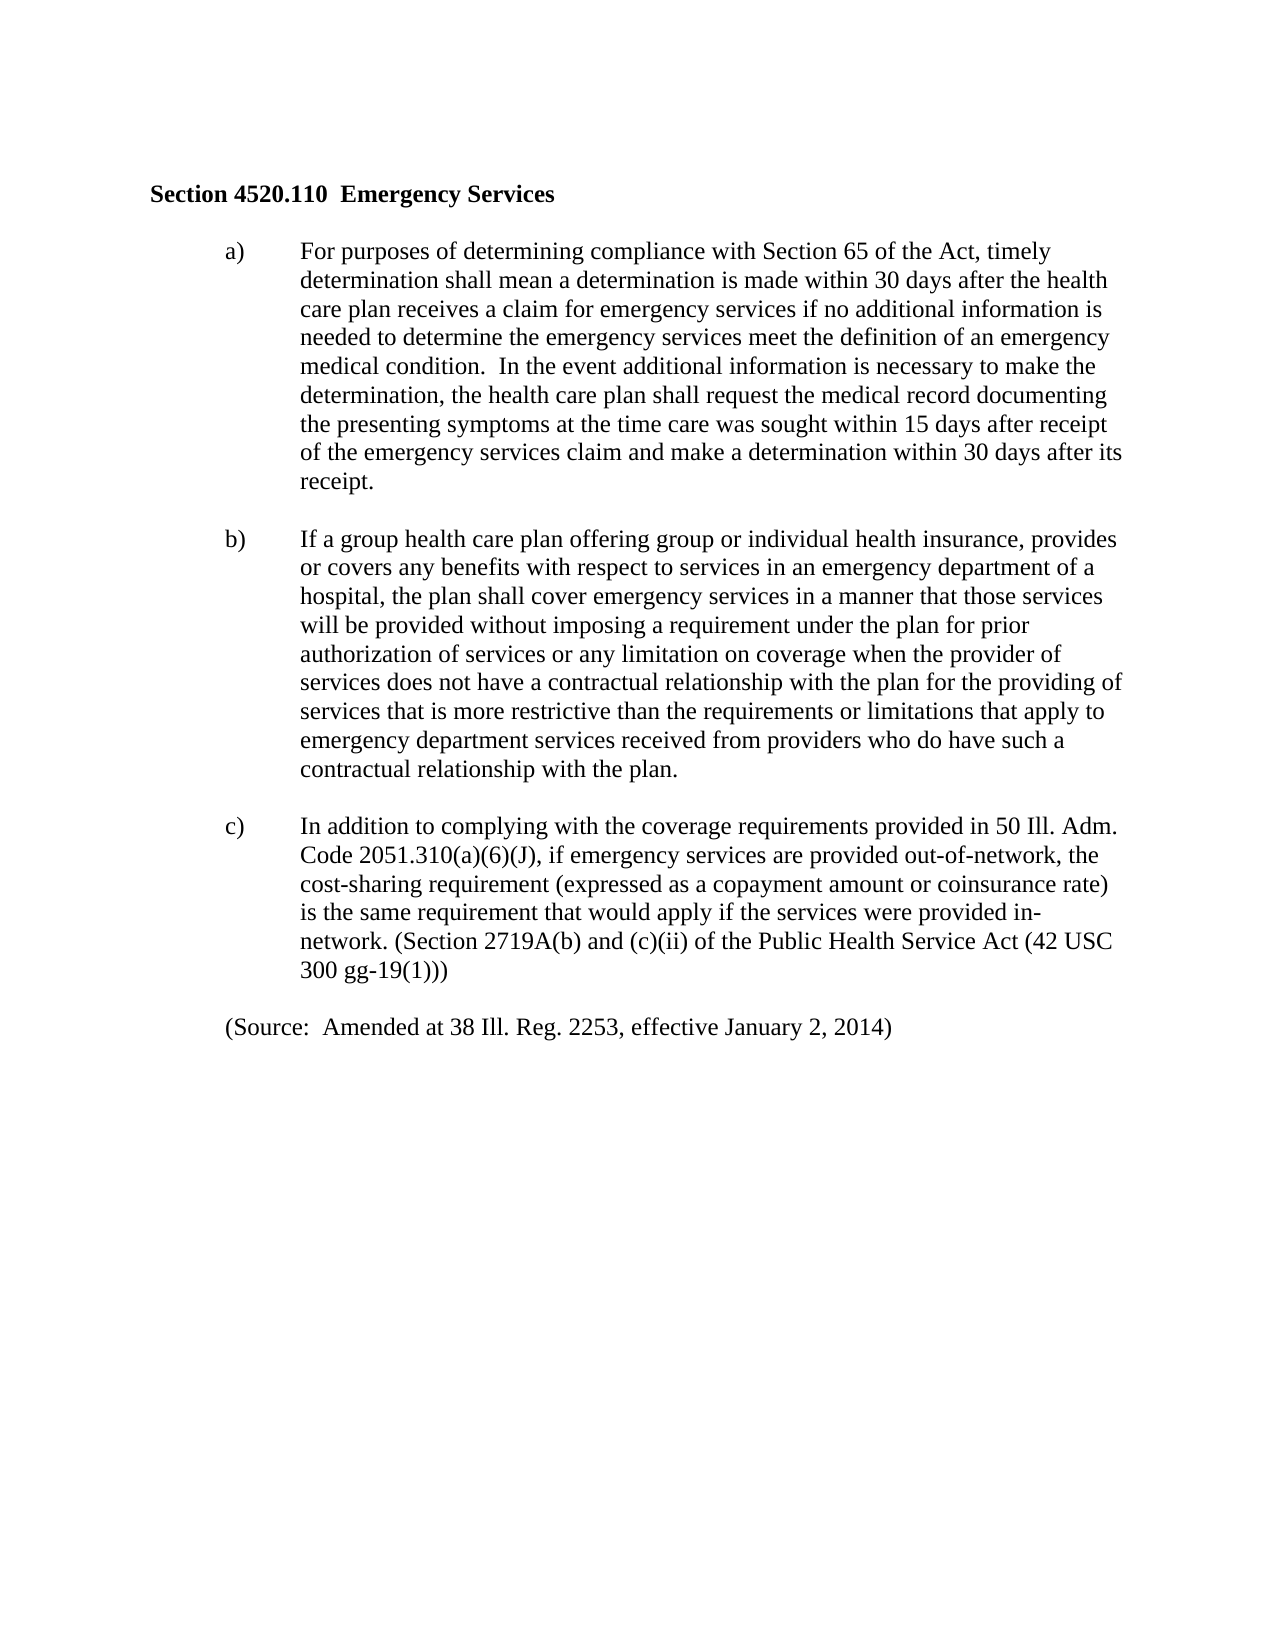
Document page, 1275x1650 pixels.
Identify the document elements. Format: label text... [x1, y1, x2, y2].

text c) In addition to complying with the coverage requirements provided in 50 Ill. Adm. Code 2051.310(a)(6)(J), if emergency services are provided out-of-network, the cost-sharing requirement (expressed as a copayment amount or coinsurance rate) is the same requirement that would apply if the services were provided in-network. (Section 2719A(b) and (c)(ii) of the Public Health Service Act (42 USC 300 gg-19(1))) [225, 811, 1125, 984]
text a) For purposes of determining compliance with Section 65 of the Act, timely determination shall mean a determination is made within 30 days after the health care plan receives a claim for emergency services if no additional information is needed to determine the emergency services meet the definition of an emergency medical condition. In the event additional information is necessary to make the determination, the health care plan shall request the medical record documenting the presenting symptoms at the time care was sought within 15 days after receipt of the emergency services claim and make a determination within 30 days after its receipt. [225, 236, 1125, 495]
text (Source: Amended at 38 Ill. Reg. 2253, effective January 2, 2014) [225, 1012, 1125, 1041]
text b) If a group health care plan offering group or individual health insurance, provides or covers any benefits with respect to services in an emergency department of a hospital, the plan shall cover emergency services in a manner that those services will be provided without imposing a requirement under the plan for prior authorization of services or any limitation on coverage when the provider of services does not have a contractual relationship with the plan for the providing of services that is more restrictive than the requirements or limitations that apply to emergency department services received from providers who do have such a contractual relationship with the plan. [225, 524, 1125, 782]
text Section 4520.110 Emergency Services [150, 179, 1125, 207]
